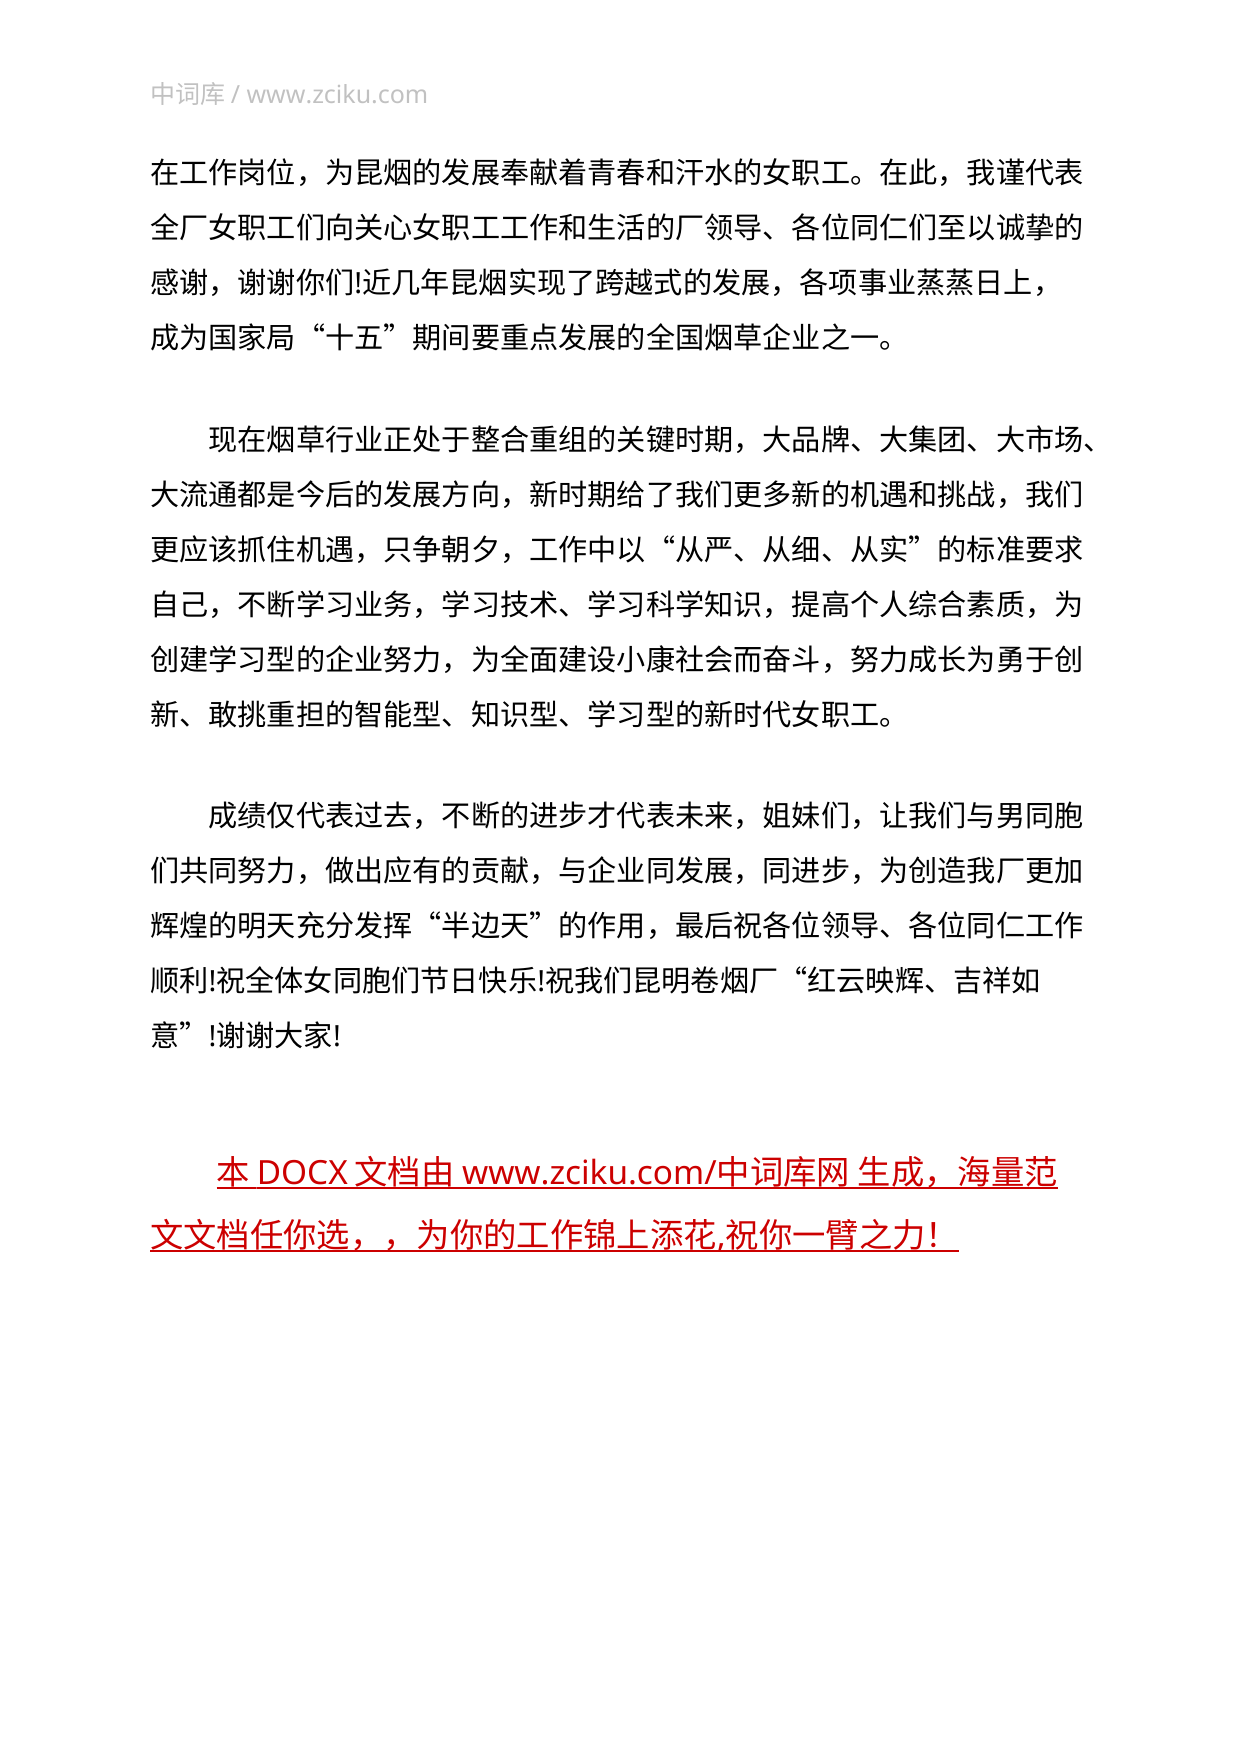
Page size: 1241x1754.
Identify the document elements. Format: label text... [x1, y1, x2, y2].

text 现在烟草行业正处于整合重组的关键时期，大品牌、大集团、大市场、大流通都是今后的发展方向，新时期给了我们更多新的机遇和挑战，我们更应该抓住机遇，只争朝夕，工作中以“从严、从细、从实”的标准要求自己，不断学习业务，学习技术、学习科学知识，提高个人综合素质，为创建学习型的企业努力，为全面建设小康社会而奋斗，努力成长为勇于创新、敢挑重担的智能型、知识型、学习型的新时代女职工。 [150, 417, 1090, 733]
text 成绩仅代表过去，不断的进步才代表未来，姐妹们，让我们与男同胞们共同努力，做出应有的贡献，与企业同发展，同进步，为创造我厂更加辉煌的明天充分发挥“半边天”的作用，最后祝各位领导、各位同仁工作顺利!祝全体女同胞们节日快乐!祝我们昆明卷烟厂“红云映辉、吉祥如意”!谢谢大家! [150, 793, 1090, 1055]
text 本DOCX文档由 www.zciku.com/中词库网 生成，海量范文文档任你选，，为你的工作锦上添花,祝你一臂之力！ [150, 1146, 1090, 1257]
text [150, 150, 1090, 357]
